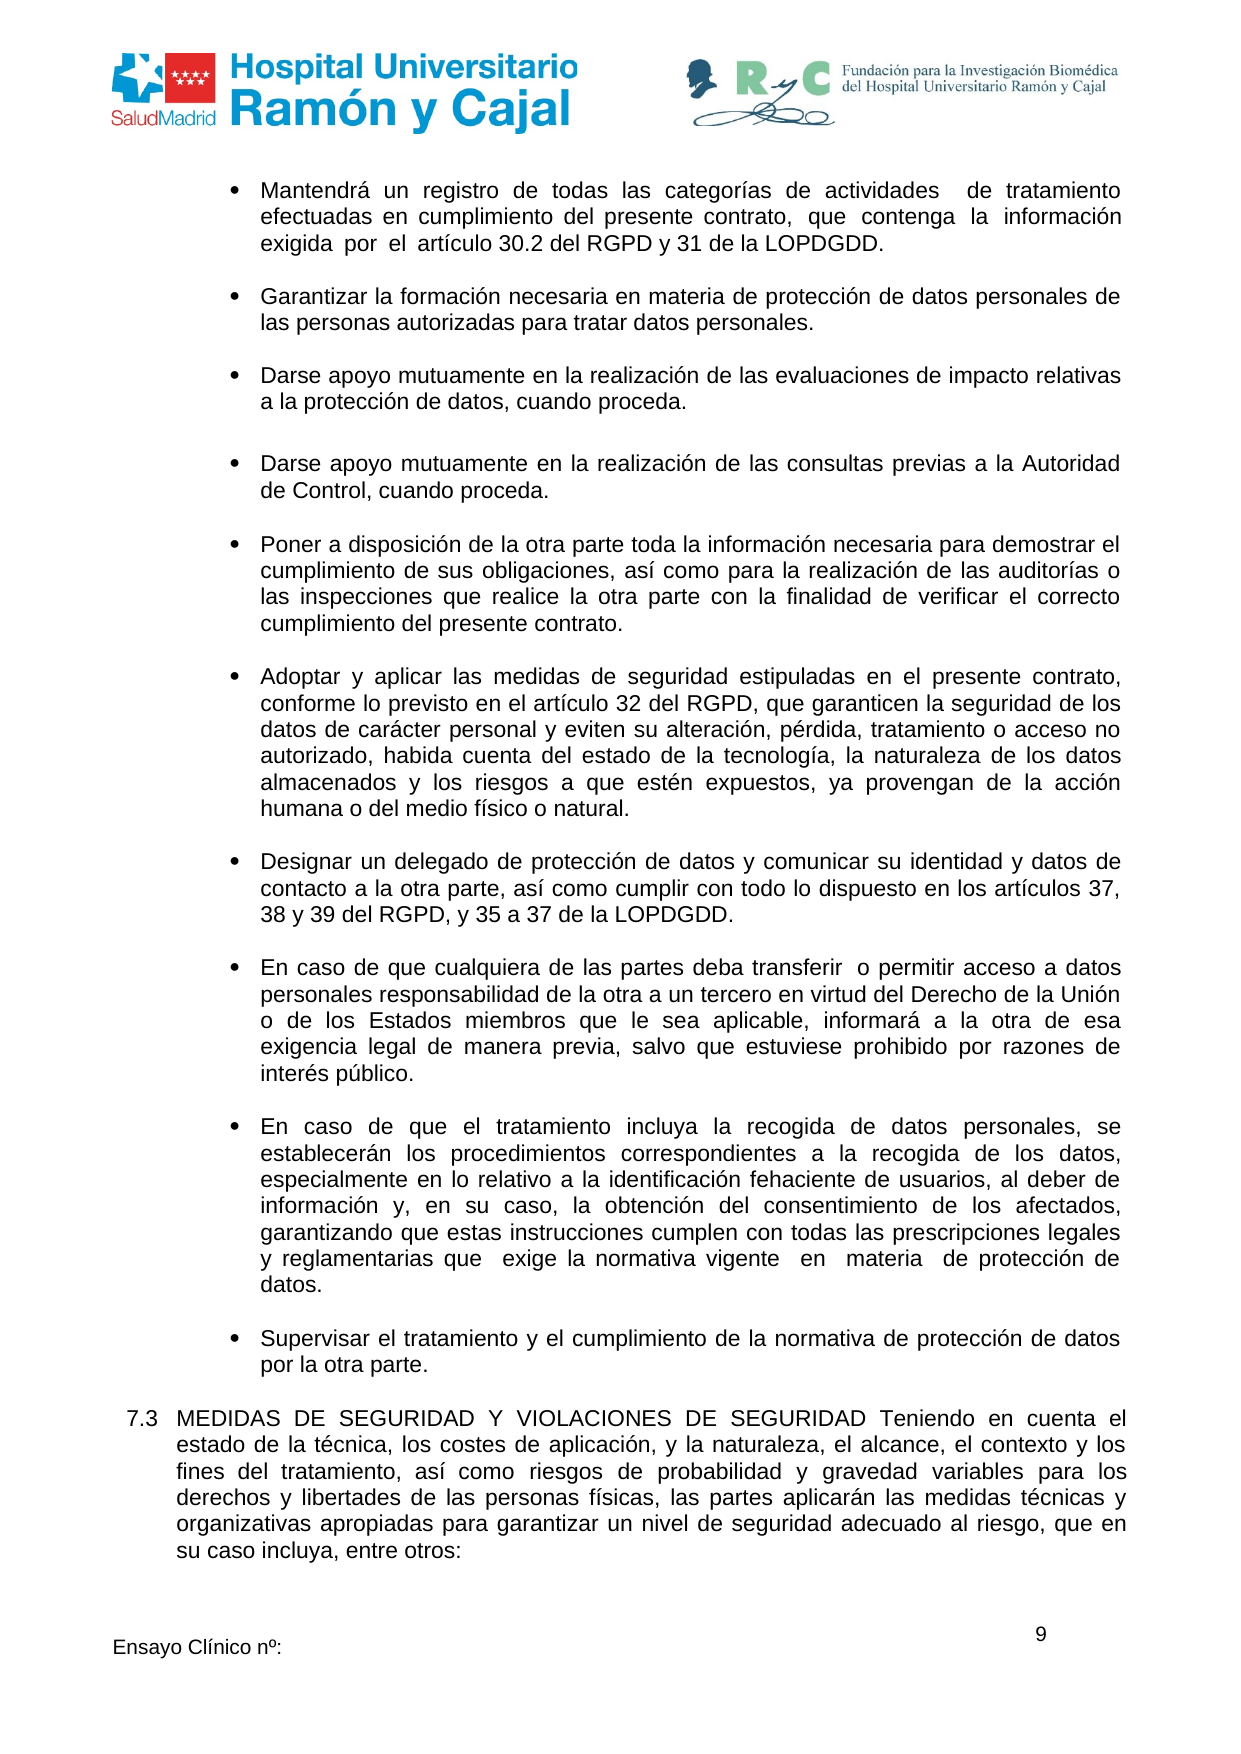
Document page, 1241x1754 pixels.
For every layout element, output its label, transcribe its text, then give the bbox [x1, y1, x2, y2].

list Poner a disposición de la otra parte toda la información necesaria para demostrar el cumplimiento de sus obligaciones, así como para la realización de las auditorías o las inspecciones que realice la otra parte con la finalidad de verificar el correcto cumplimiento del presente contrato. [231, 531, 1122, 636]
picture [237, 53, 247, 63]
picture [686, 59, 1123, 126]
picture [381, 53, 391, 74]
list MEDIDAS DE SEGURIDAD Y VIOLACIONES DE SEGURIDAD Teniendo en cuenta el estado de la técnica, los costes de aplicación, y la naturaleza, el alcance, el contexto y los fines del tratamiento, así como riesgos de probabilidad y gravedad variables para los derechos y libertades de las personas físicas, las partes aplicarán las medidas técnicas y organizativas apropiadas para garantizar un nivel de seguridad adecuado al riesgo, que en su caso incluya, entre otros: [126, 1405, 1128, 1563]
picture [565, 64, 573, 75]
list Mantendrá un registro de todas las categorías de actividades de tratamiento efectuadas en cumplimiento del presente contrato, que contenga la información exigida por el artículo 30.2 del RGPD y 31 de la LOPDGDD. [231, 177, 1122, 256]
list Designar un delegado de protección de datos y comunicar su identidad y datos de contacto a la otra parte, así como cumplir con todo lo dispuesto en los artículos 37, 38 y 39 del RGPD, y 35 a 37 de la LOPDGDD. [231, 848, 1122, 927]
list Adoptar y aplicar las medidas de seguridad estipuladas en el presente contrato, conforme lo previsto en el artículo 32 del RGPD, que garanticen la seguridad de los datos de carácter personal y eviten su alteración, pérdida, tratamiento o acceso no autorizado, habida cuenta del estado de la tecnología, la naturaleza de los datos almacenados y los riesgos a que estén expuestos, ya provengan de la acción humana o del medio físico o natural. [231, 663, 1122, 821]
list Darse apoyo mutuamente en la realización de las consultas previas a la Autoridad de Control, cuando proceda. [231, 450, 1122, 503]
list En caso de que cualquiera de las partes deba transferir o permitir acceso a datos personales responsabilidad de la otra a un tercero en virtud del Derecho de la Unión o de los Estados miembros que le sea aplicable, informará a la otra de esa exigencia legal de manera previa, salvo que estuviese prohibido por razones de interés público. [231, 954, 1122, 1086]
list Supervisar el tratamiento y el cumplimiento de la normativa de protección de datos por la otra parte. [231, 1325, 1122, 1377]
list Darse apoyo mutuamente en la realización de las evaluaciones de impacto relativas a la protección de datos, cuando proceda. [231, 362, 1122, 414]
picture [111, 53, 578, 134]
list En caso de que el tratamiento incluya la recogida de datos personales, se establecerán los procedimientos correspondientes a la recogida de los datos, especialmente en lo relativo a la identificación fehaciente de usuarios, al deber de información y, en su caso, la obtención del consentimiento de los afectados, garantizando que estas instrucciones cumplen con todas las prescripciones legales y reglamentarias que exige la normativa vigente en materia de protección de datos. [231, 1113, 1122, 1298]
list Garantizar la formación necesaria en materia de protección de datos personales de las personas autorizadas para tratar datos personales. [231, 283, 1122, 335]
